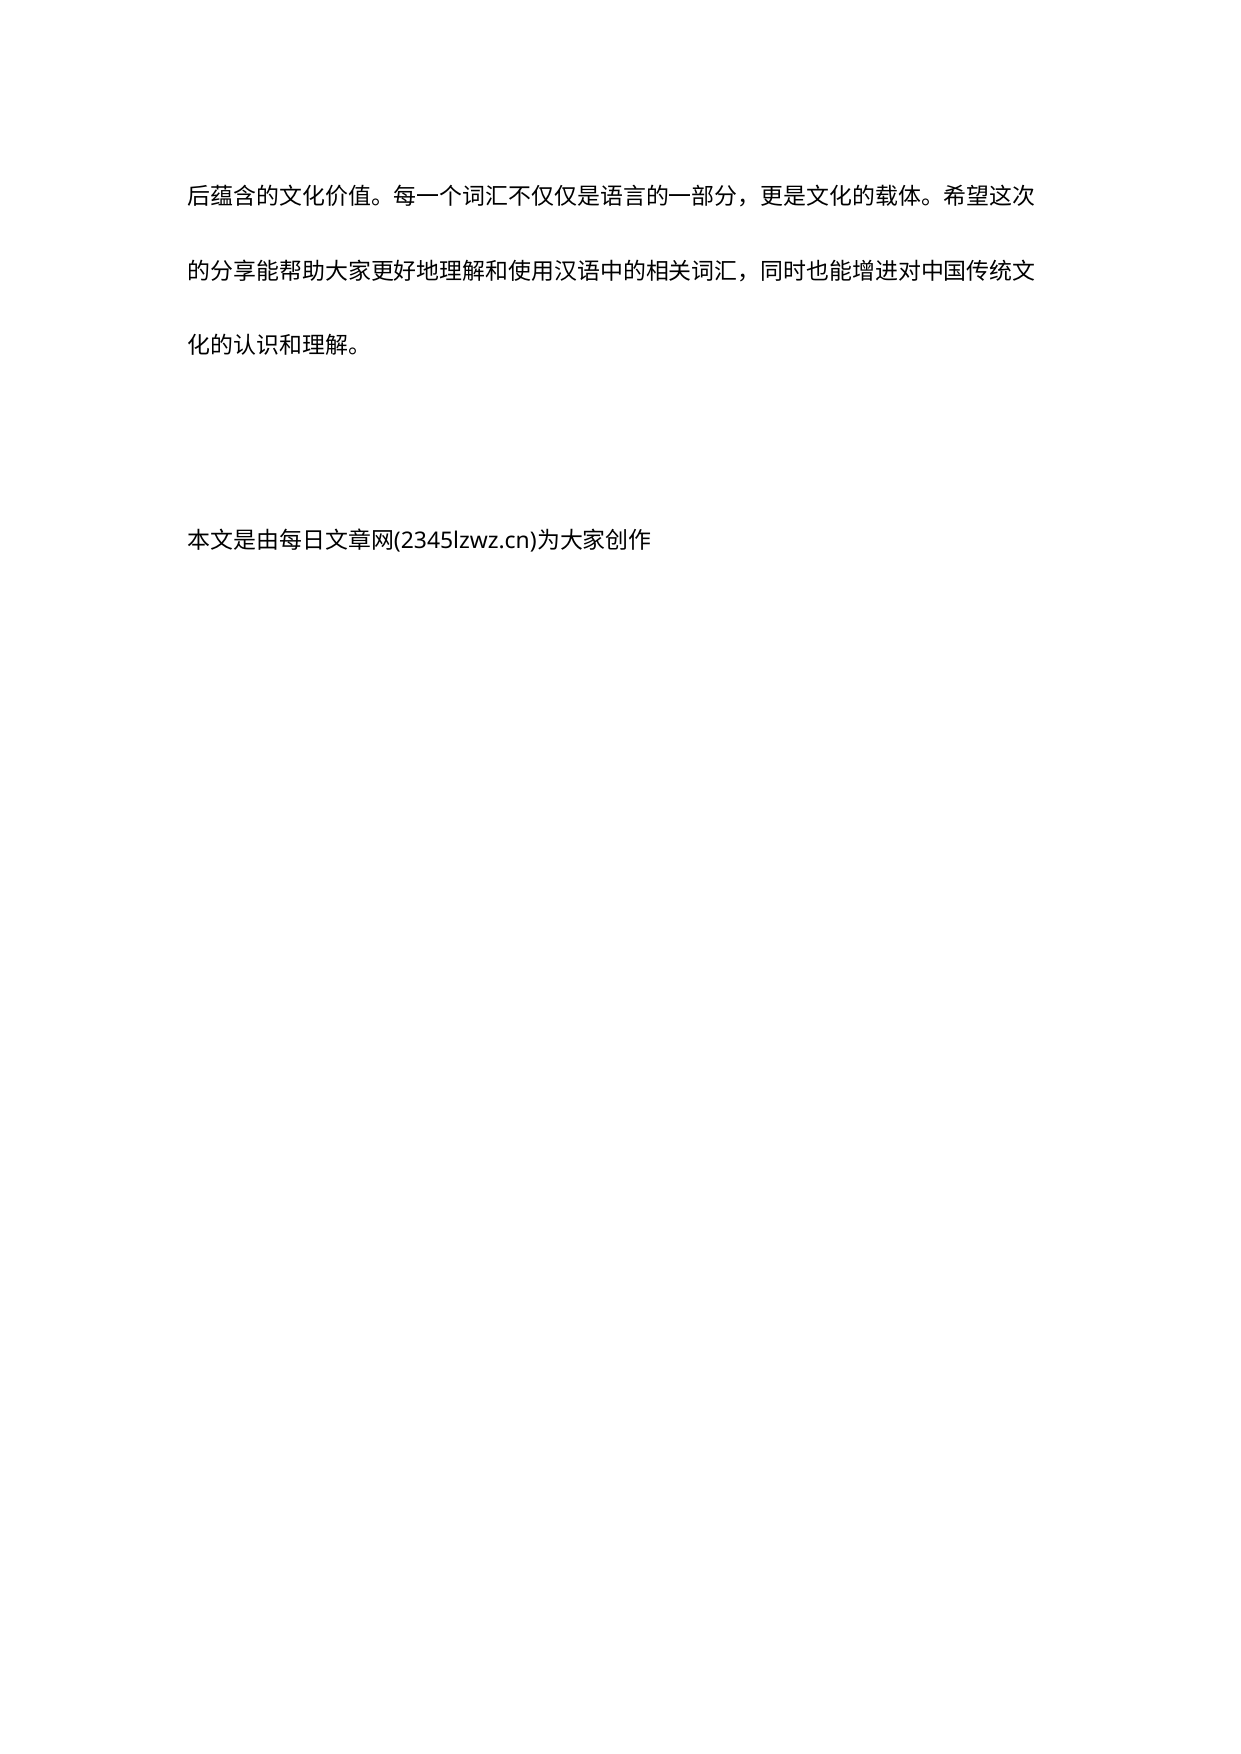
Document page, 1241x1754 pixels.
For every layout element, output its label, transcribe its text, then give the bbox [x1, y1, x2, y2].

text 本文是由每日文章网(2345lzwz.cn)为大家创作 [187, 506, 1053, 571]
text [187, 162, 1053, 376]
